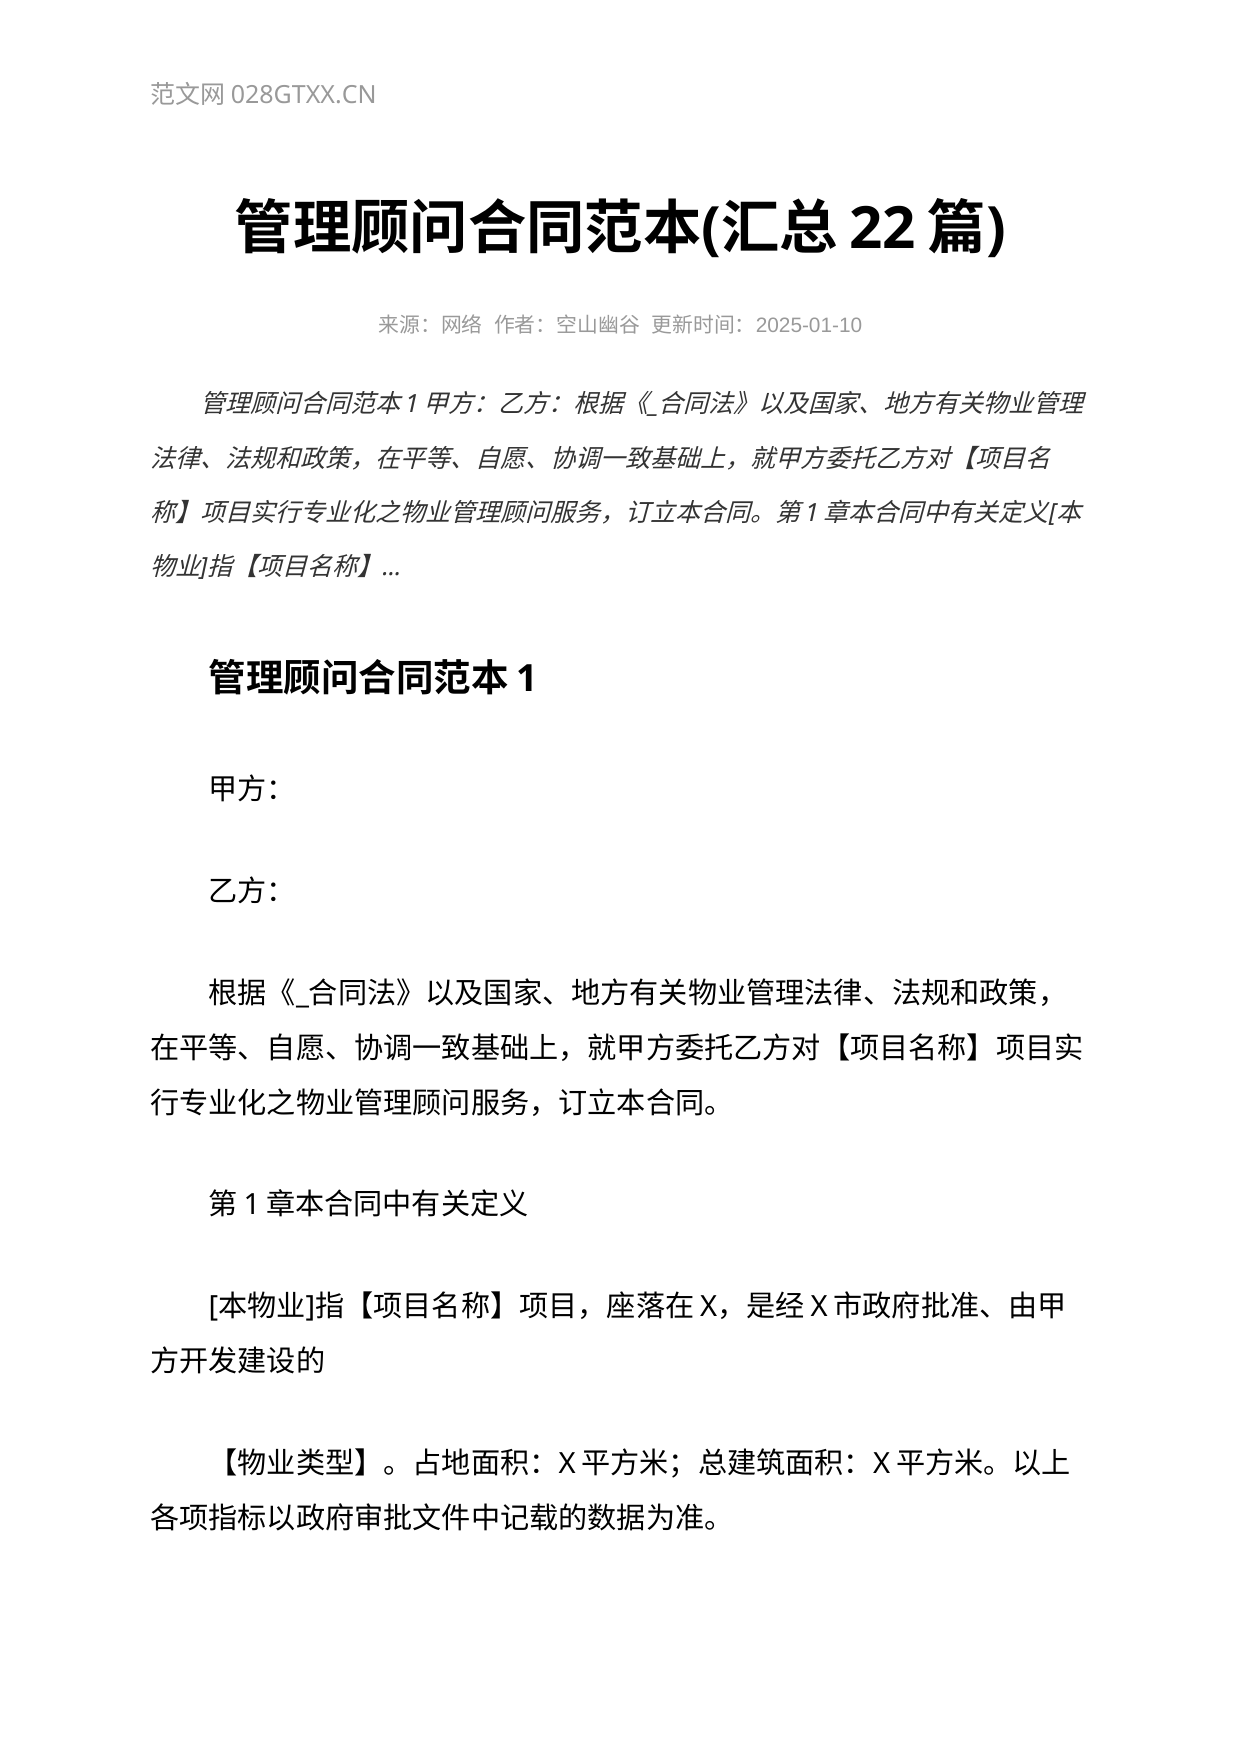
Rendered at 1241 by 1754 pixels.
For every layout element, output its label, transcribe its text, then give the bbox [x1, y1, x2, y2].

subtitle 管理顾问合同范本(汇总22篇) [150, 181, 1090, 266]
text 乙方： [150, 867, 1090, 910]
text 管理顾问合同范本1 [150, 648, 1090, 703]
text 第1章本合同中有关定义 [150, 1181, 1090, 1223]
text 管理顾问合同范本1甲方：乙方：根据《_合同法》以及国家、地方有关物业管理法律、法规和政策，在平等、自愿、协调一致基础上，就甲方委托乙方对【项目名称】项目实行专业化之物业管理顾问服务，订立本合同。第1章本合同中有关定义[本物业]指【项目名称】... [150, 384, 1090, 583]
text 【物业类型】。占地面积：X平方米；总建筑面积：X平方米。以上各项指标以政府审批文件中记载的数据为准。 [150, 1440, 1090, 1537]
text 甲方： [150, 766, 1090, 808]
text 来源：网络 作者：空山幽谷 更新时间：2025-01-10 [150, 313, 1090, 337]
text [本物业]指【项目名称】项目，座落在X，是经X市政府批准、由甲方开发建设的 [150, 1283, 1090, 1380]
text 根据《_合同法》以及国家、地方有关物业管理法律、法规和政策，在平等、自愿、协调一致基础上，就甲方委托乙方对【项目名称】项目实行专业化之物业管理顾问服务，订立本合同。 [150, 969, 1090, 1121]
